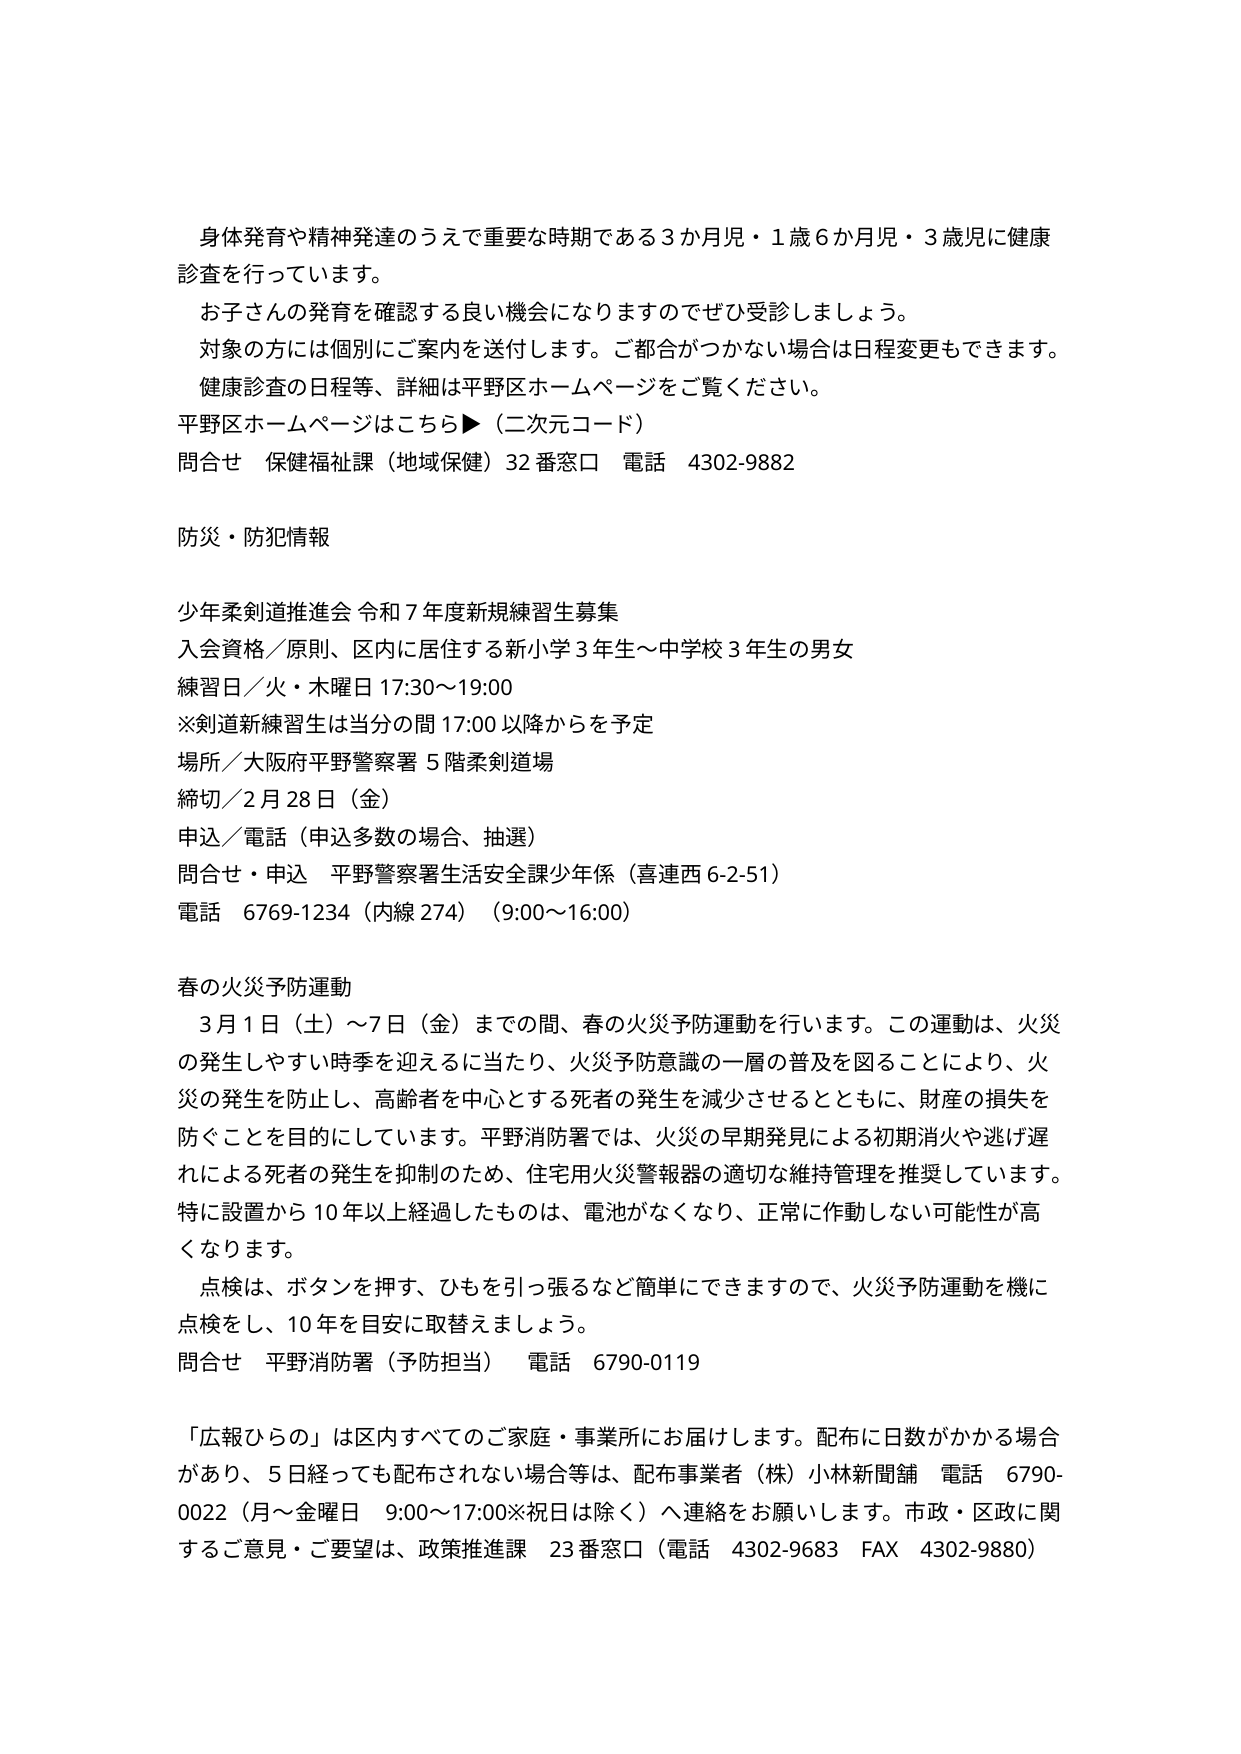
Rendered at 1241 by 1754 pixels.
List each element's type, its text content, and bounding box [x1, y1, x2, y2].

text ※剣道新練習生は当分の間17:00以降からを予定 [177, 704, 1063, 742]
text 「広報ひらの」は区内すべてのご家庭・事業所にお届けします。配布に日数がかかる場合があり、５日経っても配布されない場合等は、配布事業者（株）小林新聞舗 電話 6790-0022（月～金曜日 9:00～17:00※祝日は除く）へ連絡をお願いします。市政・区政に関するご意見・ご要望は、政策推進課 23番窓口（電話 4302-9683 FAX 4302-9880） [177, 1417, 1063, 1567]
text お子さんの発育を確認する良い機会になりますのでぜひ受診しましょう。 [177, 292, 1063, 329]
text 問合せ・申込 平野警察署生活安全課少年係（喜連西6-2-51） [177, 854, 1063, 892]
text 申込／電話（申込多数の場合、抽選） [177, 817, 1063, 854]
text 締切／2月28日（金） [177, 779, 1063, 817]
text 少年柔剣道推進会 令和7年度新規練習生募集 [177, 592, 1063, 629]
text 平野区ホームページはこちら▶（二次元コード） [177, 404, 1063, 442]
text 対象の方には個別にご案内を送付します。ご都合がつかない場合は日程変更もできます。 [177, 329, 1063, 367]
text 防災・防犯情報 [177, 517, 1063, 554]
text 入会資格／原則、区内に居住する新小学3年生～中学校3年生の男女 [177, 629, 1063, 667]
text 健康診査の日程等、詳細は平野区ホームページをご覧ください。 [177, 367, 1063, 404]
text 問合せ 平野消防署（予防担当） 電話 6790-0119 [177, 1342, 1063, 1379]
text 問合せ 保健福祉課（地域保健）32番窓口 電話 4302-9882 [177, 442, 1063, 479]
text 電話 6769-1234（内線274）（9:00～16:00） [177, 892, 1063, 929]
text 点検は、ボタンを押す、ひもを引っ張るなど簡単にできますので、火災予防運動を機に点検をし、10年を目安に取替えましょう。 [177, 1267, 1063, 1342]
text 3月1日（土）～7日（金）までの間、春の火災予防運動を行います。この運動は、火災の発生しやすい時季を迎えるに当たり、火災予防意識の一層の普及を図ることにより、火災の発生を防止し、高齢者を中心とする死者の発生を減少させるとともに、財産の損失を防ぐことを目的にしています。平野消防署では、火災の早期発見による初期消火や逃げ遅れによる死者の発生を抑制のため、住宅用火災警報器の適切な維持管理を推奨しています。特に設置から10年以上経過したものは、電池がなくなり、正常に作動しない可能性が高くなります。 [177, 1004, 1063, 1267]
text 身体発育や精神発達のうえで重要な時期である３か月児・１歳６か月児・３歳児に健康診査を行っています。 [177, 217, 1063, 292]
text 練習日／火・木曜日 17:30～19:00 [177, 667, 1063, 704]
text 場所／大阪府平野警察署 ５階柔剣道場 [177, 742, 1063, 779]
text 春の火災予防運動 [177, 967, 1063, 1004]
